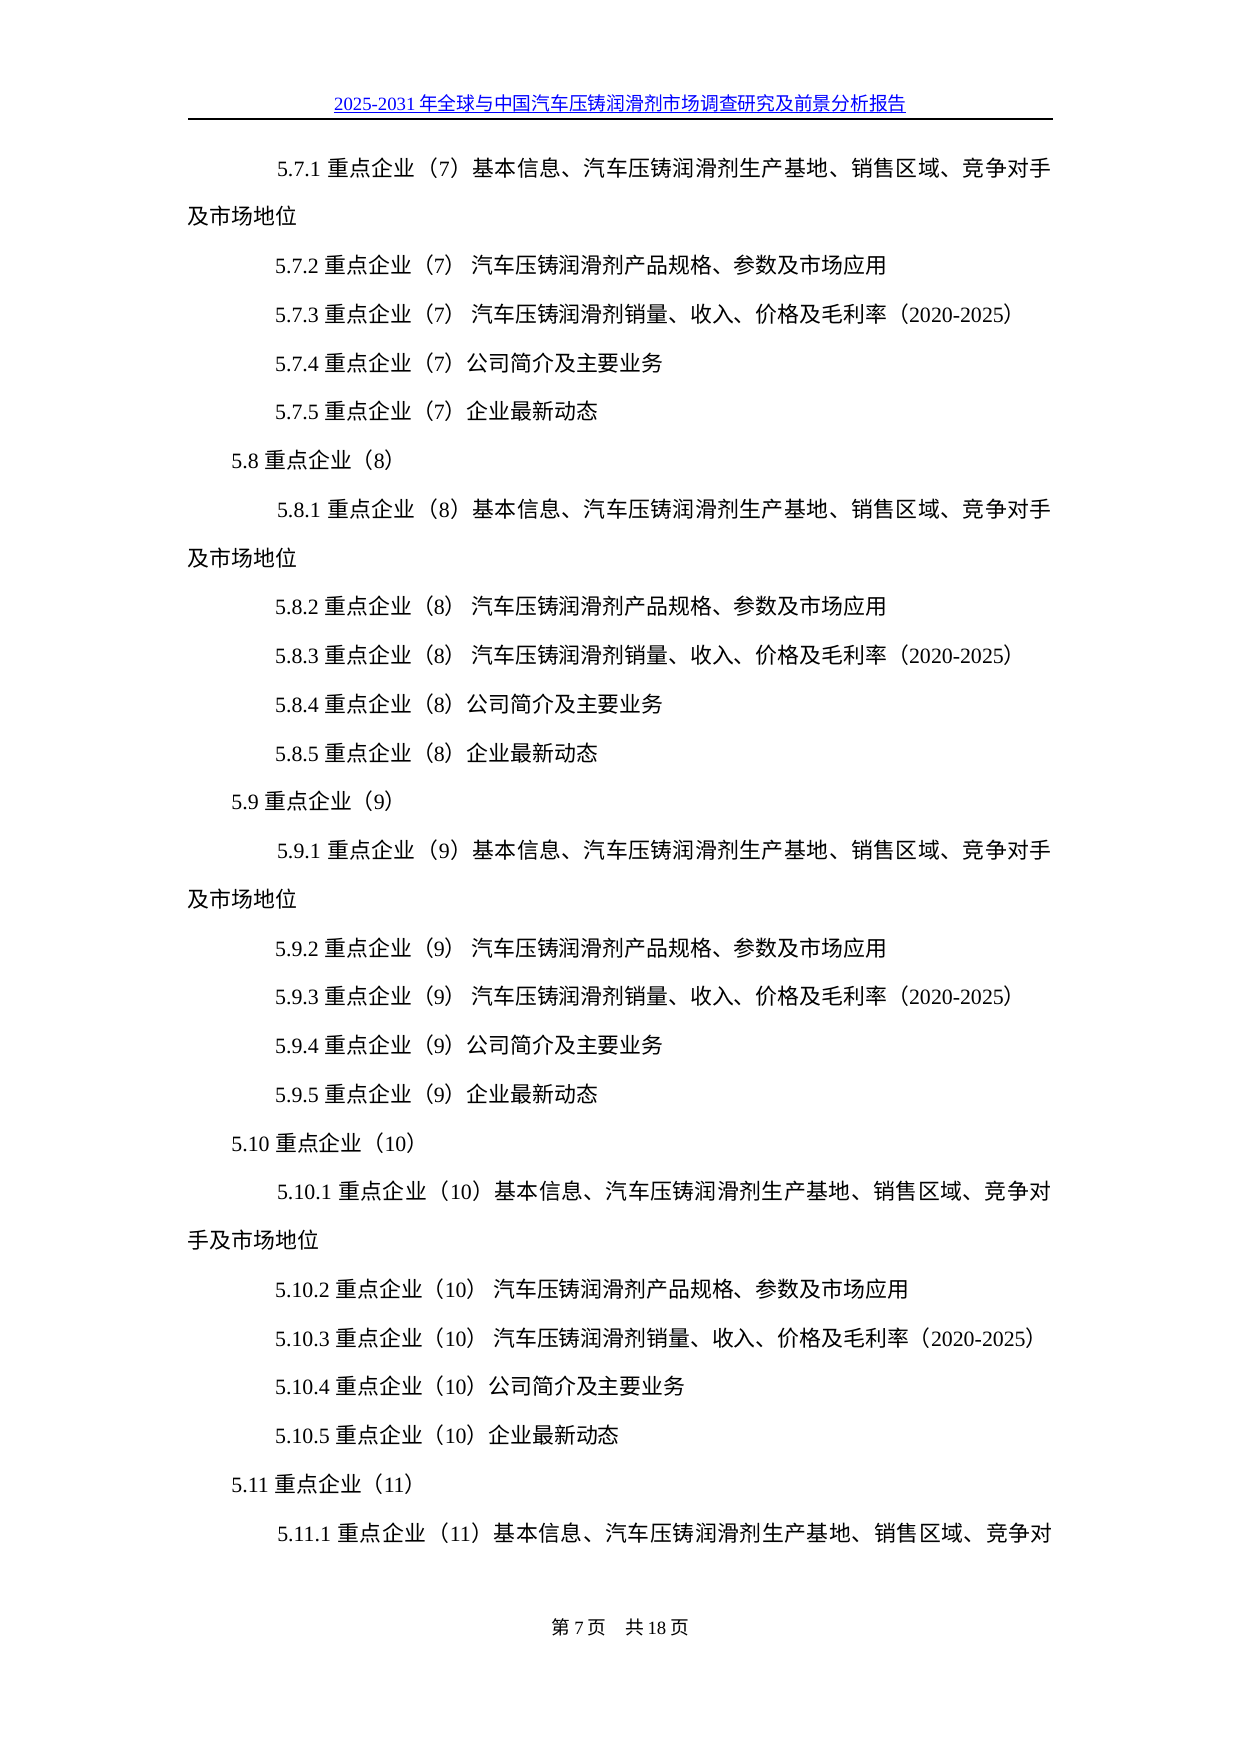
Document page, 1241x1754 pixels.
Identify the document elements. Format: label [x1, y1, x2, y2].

text [187, 150, 1053, 1548]
